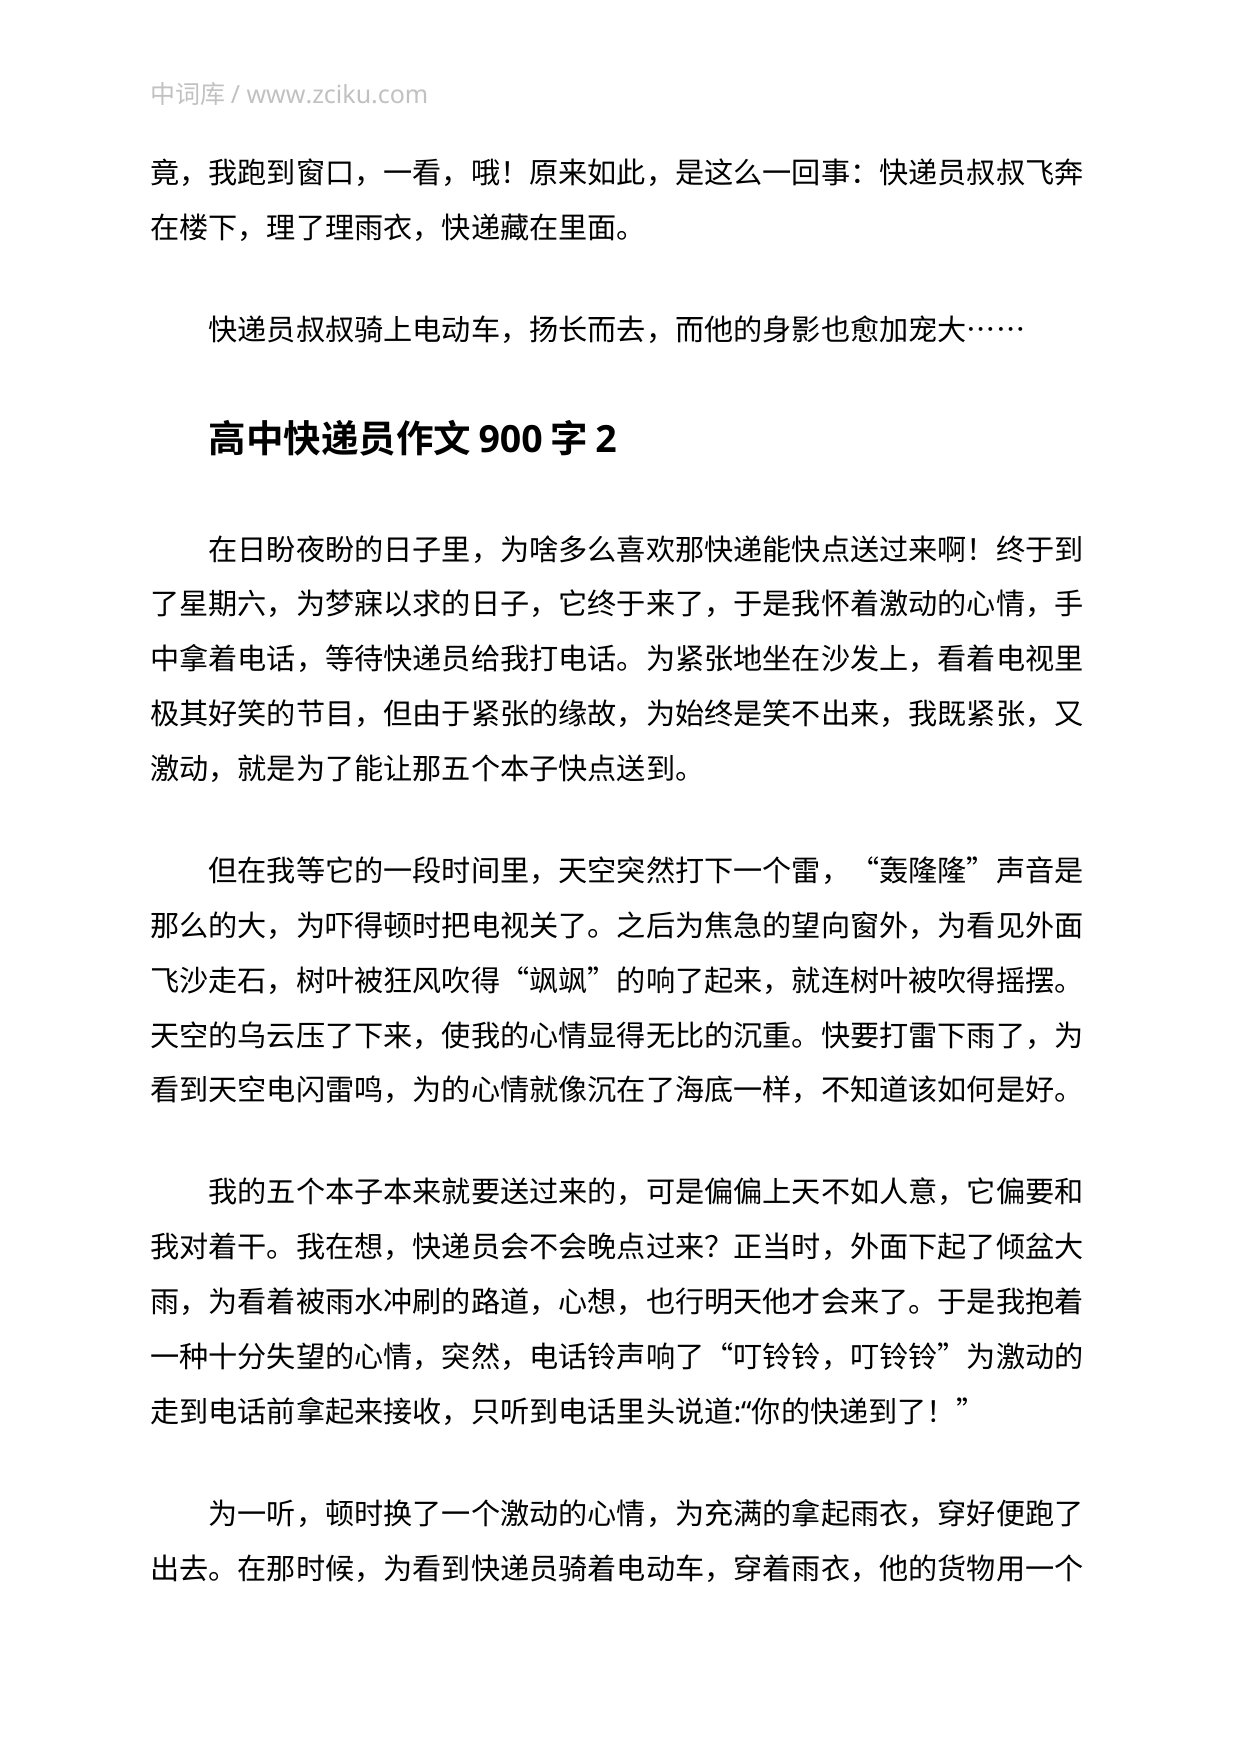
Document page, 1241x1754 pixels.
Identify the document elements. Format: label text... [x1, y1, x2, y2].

text 在日盼夜盼的日子里，为啥多么喜欢那快递能快点送过来啊！终于到了星期六，为梦寐以求的日子，它终于来了，于是我怀着激动的心情，手中拿着电话，等待快递员给我打电话。为紧张地坐在沙发上，看着电视里极其好笑的节目，但由于紧张的缘故，为始终是笑不出来，我既紧张，又激动，就是为了能让那五个本子快点送到。 [150, 526, 1090, 788]
text 但在我等它的一段时间里，天空突然打下一个雷，“轰隆隆”声音是那么的大，为吓得顿时把电视关了。之后为焦急的望向窗外，为看见外面飞沙走石，树叶被狂风吹得“飒飒”的响了起来，就连树叶被吹得摇摆。天空的乌云压了下来，使我的心情显得无比的沉重。快要打雷下雨了，为看到天空电闪雷鸣，为的心情就像沉在了海底一样，不知道该如何是好。 [150, 847, 1090, 1109]
text 我的五个本子本来就要送过来的，可是偏偏上天不如人意，它偏要和我对着干。我在想，快递员会不会晚点过来？正当时，外面下起了倾盆大雨，为看着被雨水冲刷的路道，心想，也行明天他才会来了。于是我抱着一种十分失望的心情，突然，电话铃声响了“叮铃铃，叮铃铃”为激动的走到电话前拿起来接收，只听到电话里头说道:“你的快递到了！” [150, 1169, 1090, 1431]
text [150, 150, 1090, 247]
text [150, 1490, 1090, 1587]
text 快递员叔叔骑上电动车，扬长而去，而他的身影也愈加宠大…… [150, 307, 1090, 349]
text 高中快递员作文900字2 [150, 408, 1090, 463]
